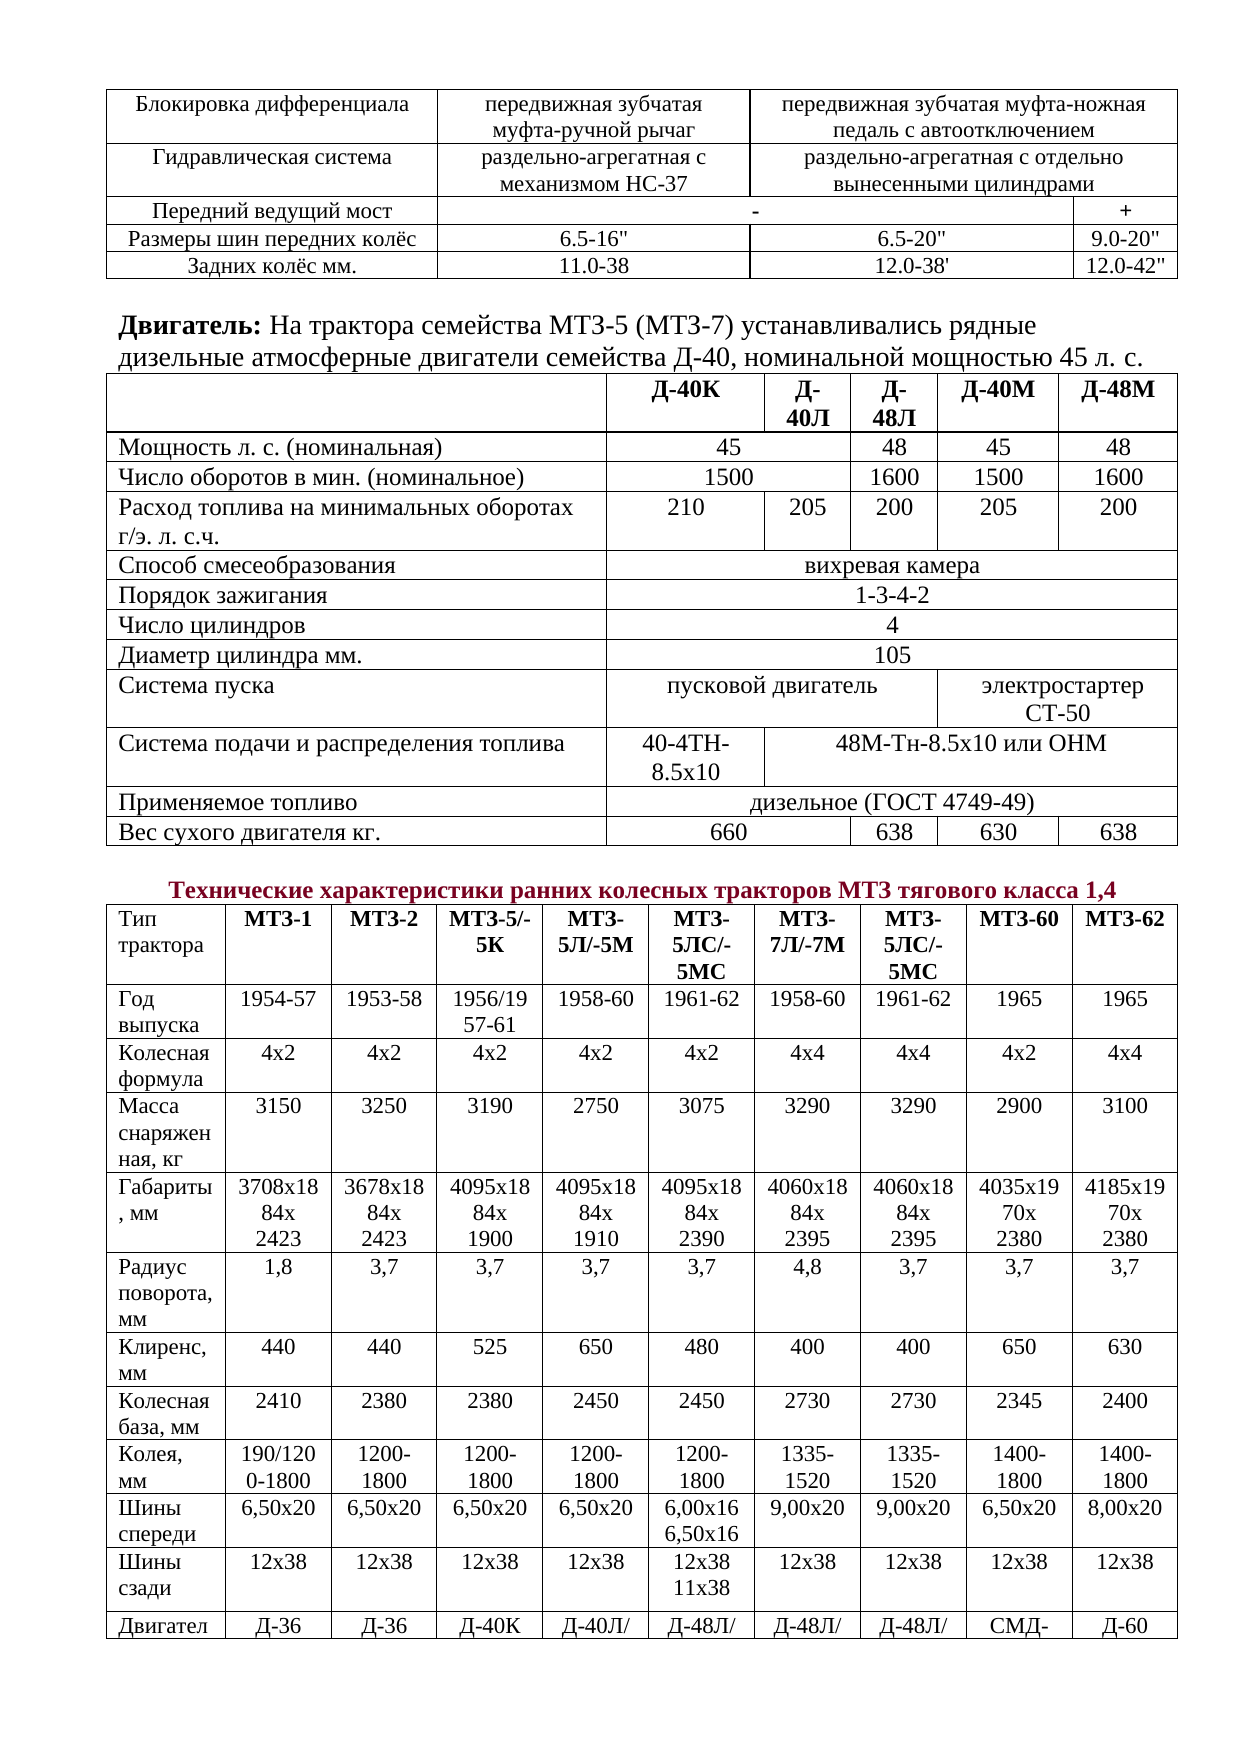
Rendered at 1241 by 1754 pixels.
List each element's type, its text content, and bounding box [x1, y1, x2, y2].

table_cell Год выпуска [107, 985, 225, 1038]
table_cell 6.5-20" [751, 225, 1073, 251]
table_cell 1954-57 [226, 985, 331, 1038]
table_cell 4095х1884х 1910 [543, 1173, 648, 1252]
table_cell 4095х1884х 2390 [649, 1173, 754, 1252]
text Технические характеристики ранних колесных тракторов МТЗ тягового класса 1,4 [118, 875, 1167, 904]
table_cell 1956/1957-61 [437, 985, 542, 1038]
table_cell 1200-1800 [437, 1440, 542, 1493]
table_cell 1953-58 [332, 985, 436, 1038]
table_cell 9.0-20" [1074, 225, 1177, 251]
table_cell 1600 [851, 462, 937, 491]
table_header Тип трактора [107, 905, 225, 984]
table_cell 4 [607, 610, 1177, 639]
table_cell + [1074, 197, 1177, 223]
table_cell 4060х1884х 2395 [755, 1173, 860, 1252]
table_cell 1500 [938, 462, 1058, 491]
table_cell пусковой двигатель [607, 670, 937, 727]
table_cell 660 [607, 817, 850, 845]
table_cell Д-40Л/ Д-40М [543, 1612, 648, 1638]
table_header Д-40К [607, 374, 764, 431]
table_cell Д-48Л/ Д-48М [649, 1612, 754, 1638]
table_cell Вес сухого двигателя кг. [107, 817, 606, 845]
table_cell 48 [1059, 433, 1177, 461]
table_cell дизельное (ГОСТ 4749-49) [607, 787, 1177, 816]
table_cell 2450 [543, 1387, 648, 1439]
table_cell Габариты, мм [107, 1173, 225, 1252]
table_cell Диаметр цилиндра мм. [107, 640, 606, 669]
table_cell 630 [938, 817, 1058, 845]
table_cell 3100 [1073, 1093, 1177, 1172]
subtitle Двигатель: На трактора семейства МТЗ-5 (МТЗ-7) устанавливались рядные дизельные атмосферные двигатели семейства Д-40, номинальной мощностью 45 л. с. [118, 308, 1167, 373]
table_cell - [438, 197, 1073, 223]
table_cell 4х2 [649, 1039, 754, 1092]
table_cell 1-3-4-2 [607, 580, 1177, 609]
table_cell 1200-1800 [649, 1440, 754, 1493]
table_cell 3,7 [967, 1253, 1072, 1332]
table_cell 12х38 [967, 1548, 1072, 1611]
table_cell 200 [1059, 492, 1177, 549]
table_cell 4х4 [1073, 1039, 1177, 1092]
table_cell Клиренс, мм [107, 1333, 225, 1386]
table_cell 480 [649, 1333, 754, 1386]
table_cell 4х2 [226, 1039, 331, 1092]
table_cell 2345 [967, 1387, 1072, 1439]
table_cell 4185х1970х 2380 [1073, 1173, 1177, 1252]
table_cell раздельно-агрегатная с механизмом НС-37 [438, 144, 749, 196]
table_cell 105 [607, 640, 1177, 669]
table_cell 400 [755, 1333, 860, 1386]
table_cell Двигатель [107, 1612, 225, 1638]
table_cell 2380 [437, 1387, 542, 1439]
table_cell Шины сзади [107, 1548, 225, 1611]
table_cell Задних колёс мм. [107, 252, 437, 278]
table_cell 12х38 [755, 1548, 860, 1611]
table_header МТЗ-5ЛС/-5МС [649, 905, 754, 984]
table_cell 6,50х20 [967, 1494, 1072, 1547]
table_cell 1,8 [226, 1253, 331, 1332]
table_cell 4х4 [861, 1039, 966, 1092]
table_cell 9,00х20 [755, 1494, 860, 1547]
table_cell 3,7 [437, 1253, 542, 1332]
table_cell Способ смесеобразования [107, 551, 606, 579]
table_cell 2750 [543, 1093, 648, 1172]
table_cell 1965 [967, 985, 1072, 1038]
table_cell 6,50х20 [437, 1494, 542, 1547]
table_header Д-48Л [851, 374, 937, 431]
table_cell Система подачи и распределения топлива [107, 728, 606, 786]
table_cell 650 [543, 1333, 648, 1386]
table_cell 3250 [332, 1093, 436, 1172]
table_cell 3075 [649, 1093, 754, 1172]
table_cell Д-40К [437, 1612, 542, 1638]
table_cell 2730 [861, 1387, 966, 1439]
table_cell 1958-60 [755, 985, 860, 1038]
table_header МТЗ-60 [967, 905, 1072, 984]
table_cell 4х2 [967, 1039, 1072, 1092]
table_cell 2400 [1073, 1387, 1177, 1439]
table_cell раздельно-агрегатная с отдельно вынесенными цилиндрами [751, 144, 1177, 196]
table_cell 4х4 [755, 1039, 860, 1092]
table_cell Д-36 [226, 1612, 331, 1638]
table_cell 3290 [861, 1093, 966, 1172]
table_header МТЗ-62 [1073, 905, 1177, 984]
table_cell 1961-62 [649, 985, 754, 1038]
table_cell 3,7 [1073, 1253, 1177, 1332]
table_cell СМД-12В [967, 1612, 1072, 1638]
table_cell Порядок зажигания [107, 580, 606, 609]
table_cell 200 [851, 492, 937, 549]
table_header Д-48М [1059, 374, 1177, 431]
table_cell 12х38 [437, 1548, 542, 1611]
table_cell Передний ведущий мост [107, 197, 437, 223]
table_header Д-40М [938, 374, 1058, 431]
table_cell 12.0-38' [751, 252, 1073, 278]
table_cell 3190 [437, 1093, 542, 1172]
table_cell 525 [437, 1333, 542, 1386]
table_cell 638 [1059, 817, 1177, 845]
table_cell 1335-1520 [755, 1440, 860, 1493]
table_cell Гидравлическая система [107, 144, 437, 196]
table_cell 440 [226, 1333, 331, 1386]
table_cell 3708х1884х 2423 [226, 1173, 331, 1252]
table_cell Система пуска [107, 670, 606, 727]
table_cell Шины спереди [107, 1494, 225, 1547]
table_cell 2450 [649, 1387, 754, 1439]
table_cell 6,50х20 [332, 1494, 436, 1547]
table_cell 45 [607, 433, 850, 461]
table_cell 12х38 [226, 1548, 331, 1611]
table_cell 1400-1800 [967, 1440, 1072, 1493]
table_cell 2380 [332, 1387, 436, 1439]
table_cell 1500 [607, 462, 850, 491]
table_cell 1600 [1059, 462, 1177, 491]
table_cell 40-4ТН-8.5х10 [607, 728, 764, 786]
table_cell Колесная база, мм [107, 1387, 225, 1439]
table_cell 1961-62 [861, 985, 966, 1038]
table_cell Колесная формула [107, 1039, 225, 1092]
table_cell 4х2 [437, 1039, 542, 1092]
table_cell 190/1200-1800 [226, 1440, 331, 1493]
table_header МТЗ-1 [226, 905, 331, 984]
table_cell 6,50х20 [543, 1494, 648, 1547]
table_cell 3,7 [649, 1253, 754, 1332]
table_cell Применяемое топливо [107, 787, 606, 816]
table_cell 2730 [755, 1387, 860, 1439]
table_cell 3150 [226, 1093, 331, 1172]
table_cell 205 [938, 492, 1058, 549]
table_cell 3,7 [332, 1253, 436, 1332]
table_header [107, 374, 606, 431]
table_cell 1958-60 [543, 985, 648, 1038]
table_cell 650 [967, 1333, 1072, 1386]
table_cell 12х38 [861, 1548, 966, 1611]
table_cell передвижная зубчатая муфта-ножная педаль с автоотключением [751, 90, 1177, 142]
table_cell 6.5-16" [438, 225, 749, 251]
table_cell Д-36 [332, 1612, 436, 1638]
table_cell 9,00х20 [861, 1494, 966, 1547]
table_cell Радиус поворота, мм [107, 1253, 225, 1332]
table_cell 1400-1800 [1073, 1440, 1177, 1493]
table_header МТЗ-7Л/-7М [755, 905, 860, 984]
table_cell 12х38 [1073, 1548, 1177, 1611]
table_cell Масса снаряженная, кг [107, 1093, 225, 1172]
table_cell Число оборотов в мин. (номинальное) [107, 462, 606, 491]
table_cell 12х38 11х38 [649, 1548, 754, 1611]
table_cell 2410 [226, 1387, 331, 1439]
table_cell 48 [851, 433, 937, 461]
table_cell 6,50х20 [226, 1494, 331, 1547]
table_cell 4х2 [332, 1039, 436, 1092]
table_cell 440 [332, 1333, 436, 1386]
table_cell Расход топлива на минимальных оборотах г/э. л. с.ч. [107, 492, 606, 549]
table_header МТЗ-5ЛС/-5МС [861, 905, 966, 984]
table_cell Д-48Л/ Д-48М [861, 1612, 966, 1638]
table_cell Число цилиндров [107, 610, 606, 639]
table_cell 400 [861, 1333, 966, 1386]
table_cell Д-60 [1073, 1612, 1177, 1638]
table_cell 3,7 [543, 1253, 648, 1332]
table_cell 2900 [967, 1093, 1072, 1172]
table_cell электростартер СТ-50 [938, 670, 1177, 727]
table_cell 3,7 [861, 1253, 966, 1332]
table_cell Размеры шин передних колёс [107, 225, 437, 251]
table_cell 4035х1970х 2380 [967, 1173, 1072, 1252]
table_cell 1200-1800 [543, 1440, 648, 1493]
table_cell 4095х1884х 1900 [437, 1173, 542, 1252]
table_cell 210 [607, 492, 764, 549]
table_cell 638 [851, 817, 937, 845]
table_cell 12.0-42" [1074, 252, 1177, 278]
table_cell Д-48Л/ Д-48М [755, 1612, 860, 1638]
table_header Д-40Л [765, 374, 850, 431]
table_cell вихревая камера [607, 551, 1177, 579]
table_cell 12х38 [332, 1548, 436, 1611]
table_cell 1335-1520 [861, 1440, 966, 1493]
table_cell 205 [765, 492, 850, 549]
table_cell Блокировка дифференциала [107, 90, 437, 142]
table_cell передвижная зубчатая муфта-ручной рычаг [438, 90, 749, 142]
table_cell 4х2 [543, 1039, 648, 1092]
table_cell 8,00х20 [1073, 1494, 1177, 1547]
table_header МТЗ-2 [332, 905, 436, 984]
table_cell 4,8 [755, 1253, 860, 1332]
table_cell 45 [938, 433, 1058, 461]
table_cell 3290 [755, 1093, 860, 1172]
table_cell 4060х1884х 2395 [861, 1173, 966, 1252]
table_cell 1200-1800 [332, 1440, 436, 1493]
table_header МТЗ-5/-5К [437, 905, 542, 984]
table_cell 3678х1884х 2423 [332, 1173, 436, 1252]
table_cell 48М-Тн-8.5х10 или ОНМ [765, 728, 1177, 786]
table_cell 1965 [1073, 985, 1177, 1038]
table_cell 6,00х16 6,50х16 [649, 1494, 754, 1547]
table_cell 630 [1073, 1333, 1177, 1386]
table_cell 11.0-38 [438, 252, 749, 278]
table_cell 12х38 [543, 1548, 648, 1611]
table_cell Мощность л. с. (номинальная) [107, 433, 606, 461]
table_header МТЗ-5Л/-5М [543, 905, 648, 984]
table_cell Колея, мм [107, 1440, 225, 1493]
